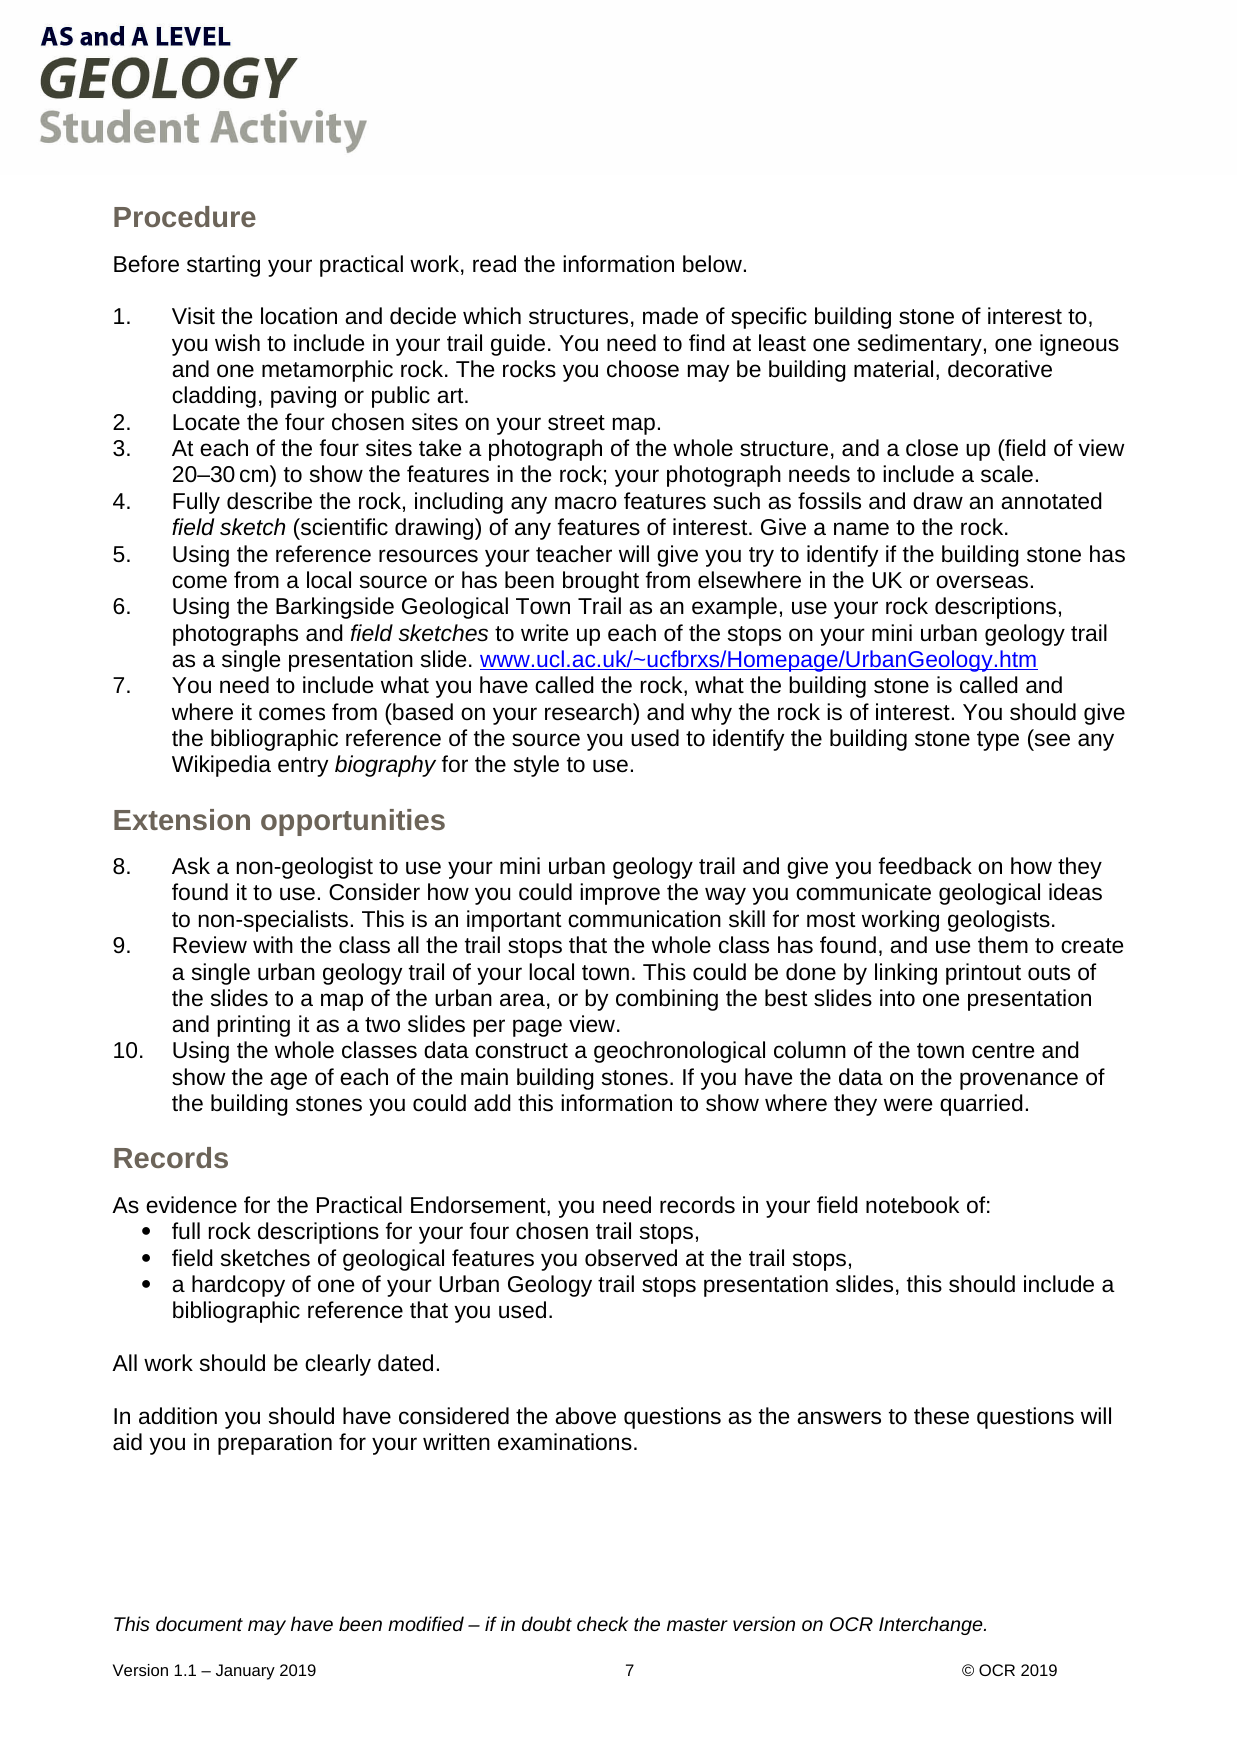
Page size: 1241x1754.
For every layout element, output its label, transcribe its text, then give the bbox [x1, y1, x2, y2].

list full rock descriptions for your four chosen trail stops, [142, 1218, 1128, 1244]
subtitle Extension opportunities [112, 803, 1128, 836]
list Ask a non-geologist to use your mini urban geology trail and give you feedback on how they found it to use. Consider how you could improve the way you communicate geological ideas to non-specialists. This is an important communication skill for most working geologists. [112, 853, 1128, 932]
text All work should be clearly dated. [112, 1350, 1128, 1376]
list Locate the four chosen sites on your street map. [112, 409, 1128, 435]
list You need to include what you have called the rock, what the building stone is called and where it comes from (based on your research) and why the rock is of interest. You should give the bibliographic reference of the source you used to identify the building stone type (see any Wikipedia entry biography for the style to use. [112, 672, 1128, 778]
list Using the reference resources your teacher will give you try to identify if the building stone has come from a local source or has been brought from elsewhere in the UK or overseas. [112, 541, 1128, 593]
list Review with the class all the trail stops that the whole class has found, and use them to create a single urban geology trail of your local town. This could be done by linking printout outs of the slides to a map of the urban area, or by combining the best slides into one presentation and printing it as a two slides per page view. [112, 932, 1128, 1037]
subtitle Records [112, 1142, 1128, 1175]
list field sketches of geological features you observed at the trail stops, [142, 1244, 1128, 1271]
subtitle Procedure [112, 175, 1128, 234]
list Fully describe the rock, including any macro features such as fossils and draw an annotated field sketch (scientific drawing) of any features of interest. Give a name to the rock. [112, 488, 1128, 541]
list Using the whole classes data construct a geochronological column of the town centre and show the age of each of the main building stones. If you have the data on the provenance of the building stones you could add this information to show where they were quarried. [112, 1037, 1128, 1117]
list Using the Barkingside Geological Town Trail as an example, use your rock descriptions, photographs and field sketches to write up each of the stops on your mini urban geology trail as a single presentation slide. www.ucl.ac.uk/~ucfbrxs/Homepage/UrbanGeology.htm [112, 593, 1128, 672]
picture [0, 0, 1236, 175]
list a hardcopy of one of your Urban Geology trail stops presentation slides, this should include a bibliographic reference that you used. [142, 1271, 1128, 1324]
list At each of the four sites take a photograph of the whole structure, and a close up (field of view 20–30 cm) to show the features in the rock; your photograph needs to include a scale. [112, 435, 1128, 488]
text As evidence for the Practical Endorsement, you need records in your field notebook of: [112, 1192, 1128, 1218]
text In addition you should have considered the above questions as the answers to these questions will aid you in preparation for your written examinations. [112, 1403, 1128, 1455]
list Visit the location and decide which structures, made of specific building stone of interest to, you wish to include in your trail guide. You need to find at least one sedimentary, one igneous and one metamorphic rock. The rocks you choose may be building material, decorative cladding, paving or public art. [112, 303, 1128, 409]
text Before starting your practical work, read the information below. [112, 251, 1128, 277]
